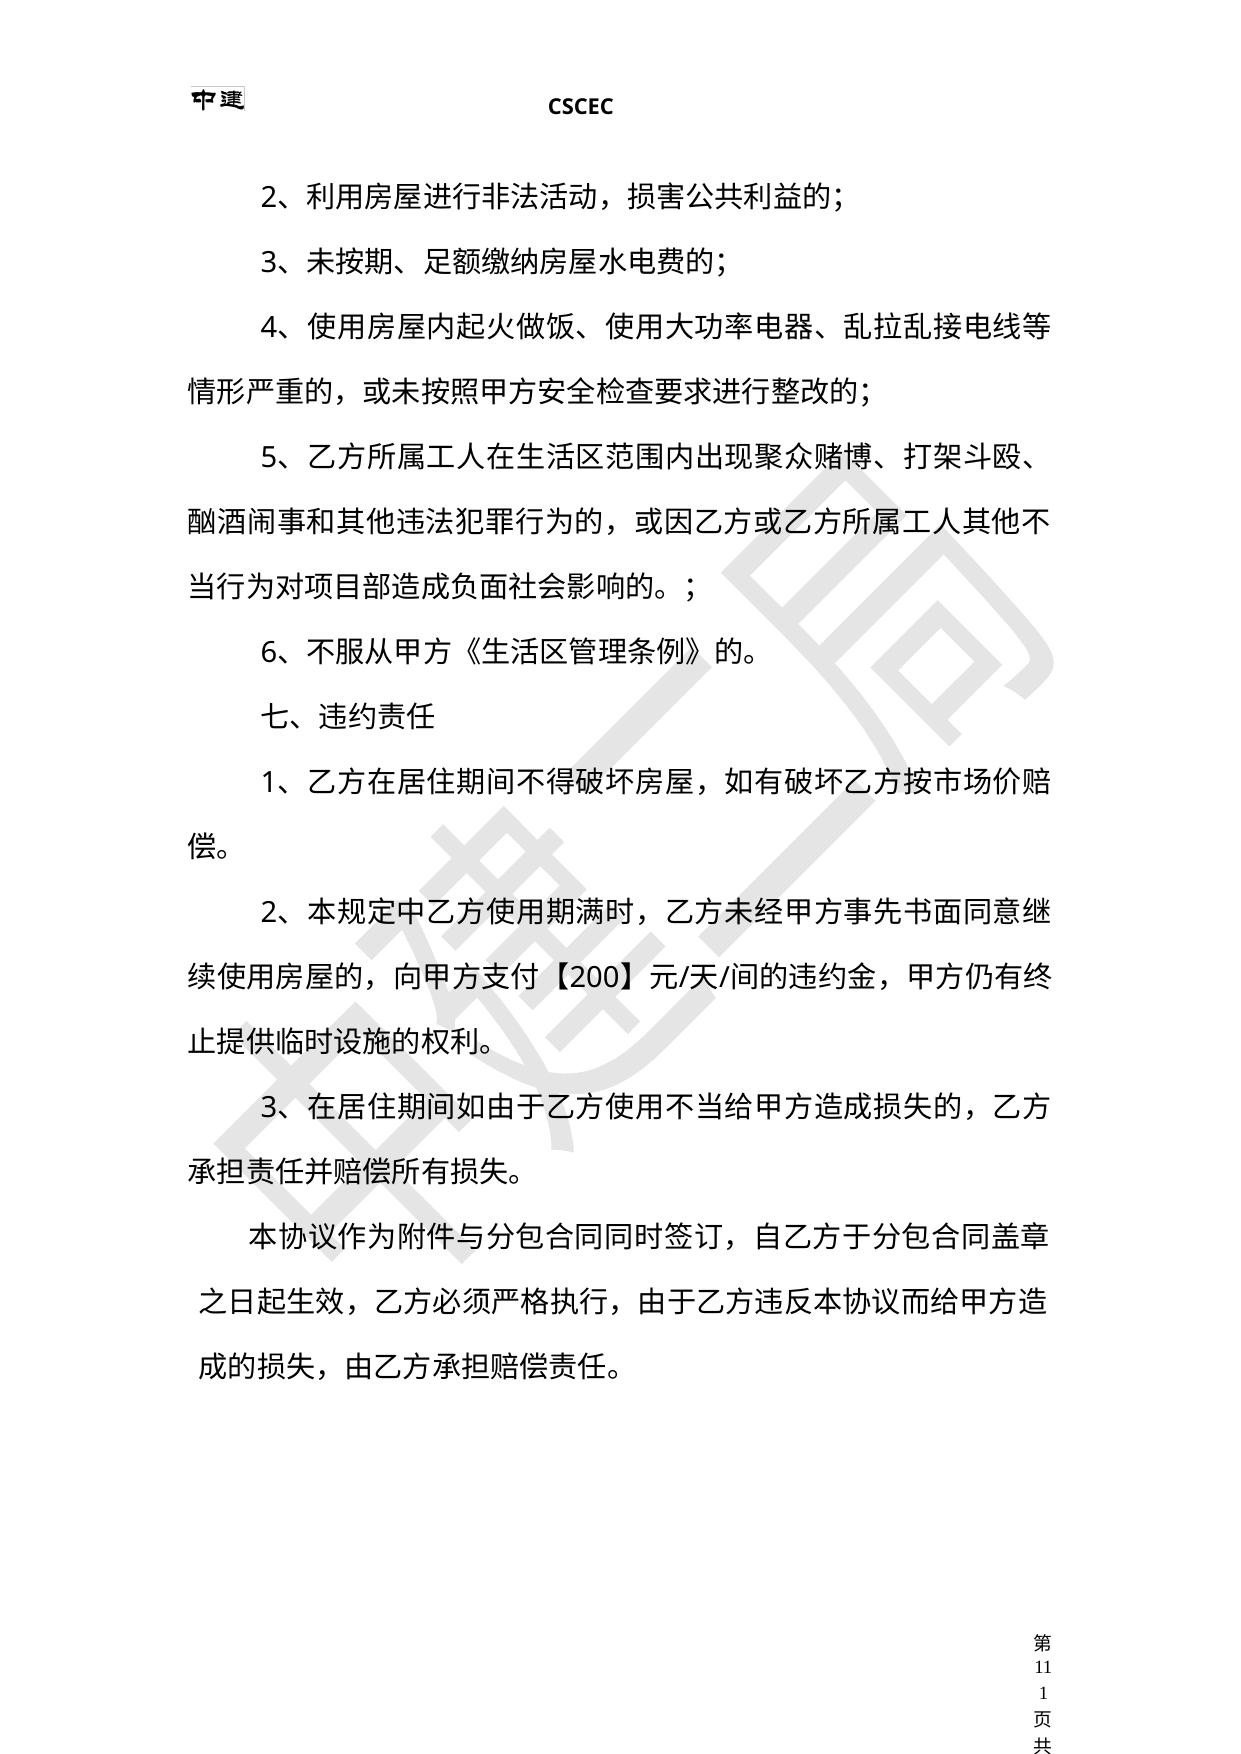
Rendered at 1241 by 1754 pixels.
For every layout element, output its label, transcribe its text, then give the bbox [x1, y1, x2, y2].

text 5、乙方所属工人在生活区范围内出现聚众赌博、打架斗殴、酗酒闹事和其他违法犯罪行为的，或因乙方或乙方所属工人其他不当行为对项目部造成负面社会影响的。； [187, 422, 1053, 617]
text 2、本规定中乙方使用期满时，乙方未经甲方事先书面同意继续使用房屋的，向甲方支付【200】元/天/间的违约金，甲方仍有终止提供临时设施的权利。 [187, 877, 1053, 1072]
text 3、在居住期间如由于乙方使用不当给甲方造成损失的，乙方承担责任并赔偿所有损失。 [187, 1072, 1053, 1202]
text 2、利用房屋进行非法活动，损害公共利益的； [187, 162, 1053, 227]
text 七、违约责任 [187, 682, 1053, 747]
text 3、未按期、足额缴纳房屋水电费的； [187, 227, 1053, 292]
picture [188, 86, 251, 111]
text 6、不服从甲方《生活区管理条例》的。 [187, 617, 1053, 682]
text 1、乙方在居住期间不得破坏房屋，如有破坏乙方按市场价赔偿。 [187, 747, 1053, 877]
text 本协议作为附件与分包合同同时签订，自乙方于分包合同盖章之日起生效，乙方必须严格执行，由于乙方违反本协议而给甲方造成的损失，由乙方承担赔偿责任。 [198, 1202, 1050, 1397]
text 4、使用房屋内起火做饭、使用大功率电器、乱拉乱接电线等情形严重的，或未按照甲方安全检查要求进行整改的； [187, 292, 1053, 422]
